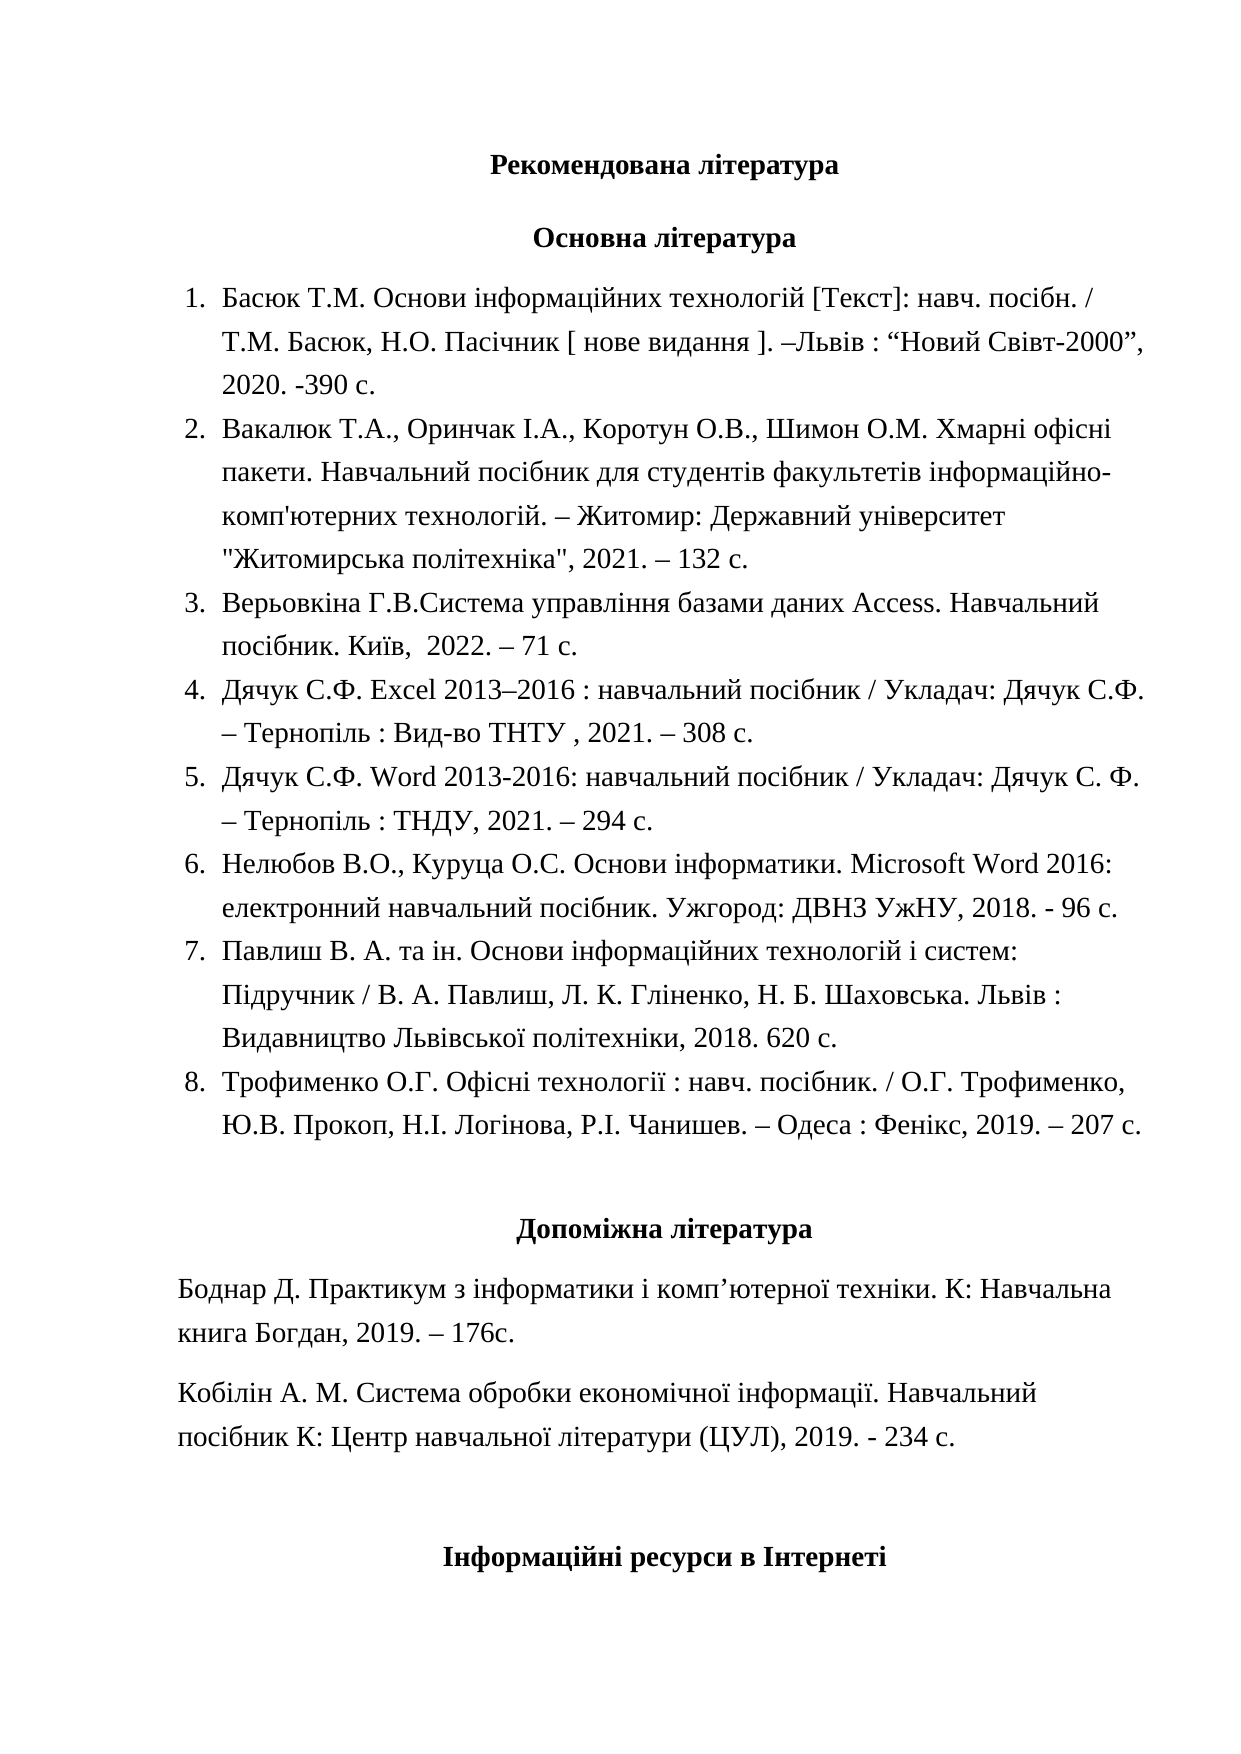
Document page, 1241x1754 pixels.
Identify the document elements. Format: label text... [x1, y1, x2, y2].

list Нелюбов В.О., Куруца О.С. Основи інформатики. Microsoft Word 2016: електронний навчальний посібник. Ужгород: ДВНЗ УжНУ, 2018. - 96 с. [184, 846, 1152, 923]
list Дячук С.Ф. Excel 2013–2016 : навчальний посібник / Укладач: Дячук С.Ф. – Тернопіль : Вид-во ТНТУ , 2021. – 308 с. [184, 672, 1152, 749]
list Верьовкіна Г.В.Система управління базами даних Access. Навчальний посібник. Київ, 2022. – 71 с. [184, 585, 1152, 662]
list Вакалюк Т.А., Оринчак І.А., Коротун О.В., Шимон О.М. Хмарні офісні пакети. Навчальний посібник для студентів факультетів інформаційно- комп'ютерних технологій. – Житомир: Державний університет "Житомирська політехніка", 2021. – 132 c. [184, 411, 1152, 575]
text Боднар Д. Практикум з інформатики і комп’ютерної техніки. К: Навчальна книга Богдан, 2019. – 176с. [177, 1271, 1152, 1348]
list Павлиш В. А. та ін. Основи інформаційних технологій і систем: Підручник / В. А. Павлиш, Л. К. Гліненко, Н. Б. Шаховська. Львів : Видавництво Львівської політехніки, 2018. 620 с. [184, 933, 1152, 1054]
text Допоміжна література [177, 1211, 1152, 1245]
list Дячук С.Ф. Word 2013-2016: навчальний посібник / Укладач: Дячук С. Ф. – Тернопіль : ТНДУ, 2021. – 294 с. [184, 759, 1152, 836]
text Основна література [177, 220, 1152, 253]
subtitle Рекомендована література [177, 147, 1152, 181]
list Трофименко О.Г. Офісні технології : навч. посібник. / О.Г. Трофименко, Ю.В. Прокоп, Н.І. Логінова, Р.І. Чанишев. – Одеса : Фенікс, 2019. – 207 с. [184, 1064, 1152, 1141]
text Інформаційні ресурси в Інтернеті [177, 1539, 1152, 1573]
text Кобілін А. М. Система обробки економічної інформації. Навчальний посібник К: Центр навчальної літератури (ЦУЛ), 2019. - 234 с. [177, 1375, 1152, 1452]
list Басюк Т.М. Основи інформаційних технологій [Текст]: навч. посібн. / Т.М. Басюк, Н.О. Пасічник [ нове видання ]. –Львів : “Новий Свівт-2000”, 2020. -390 с. [184, 280, 1152, 401]
